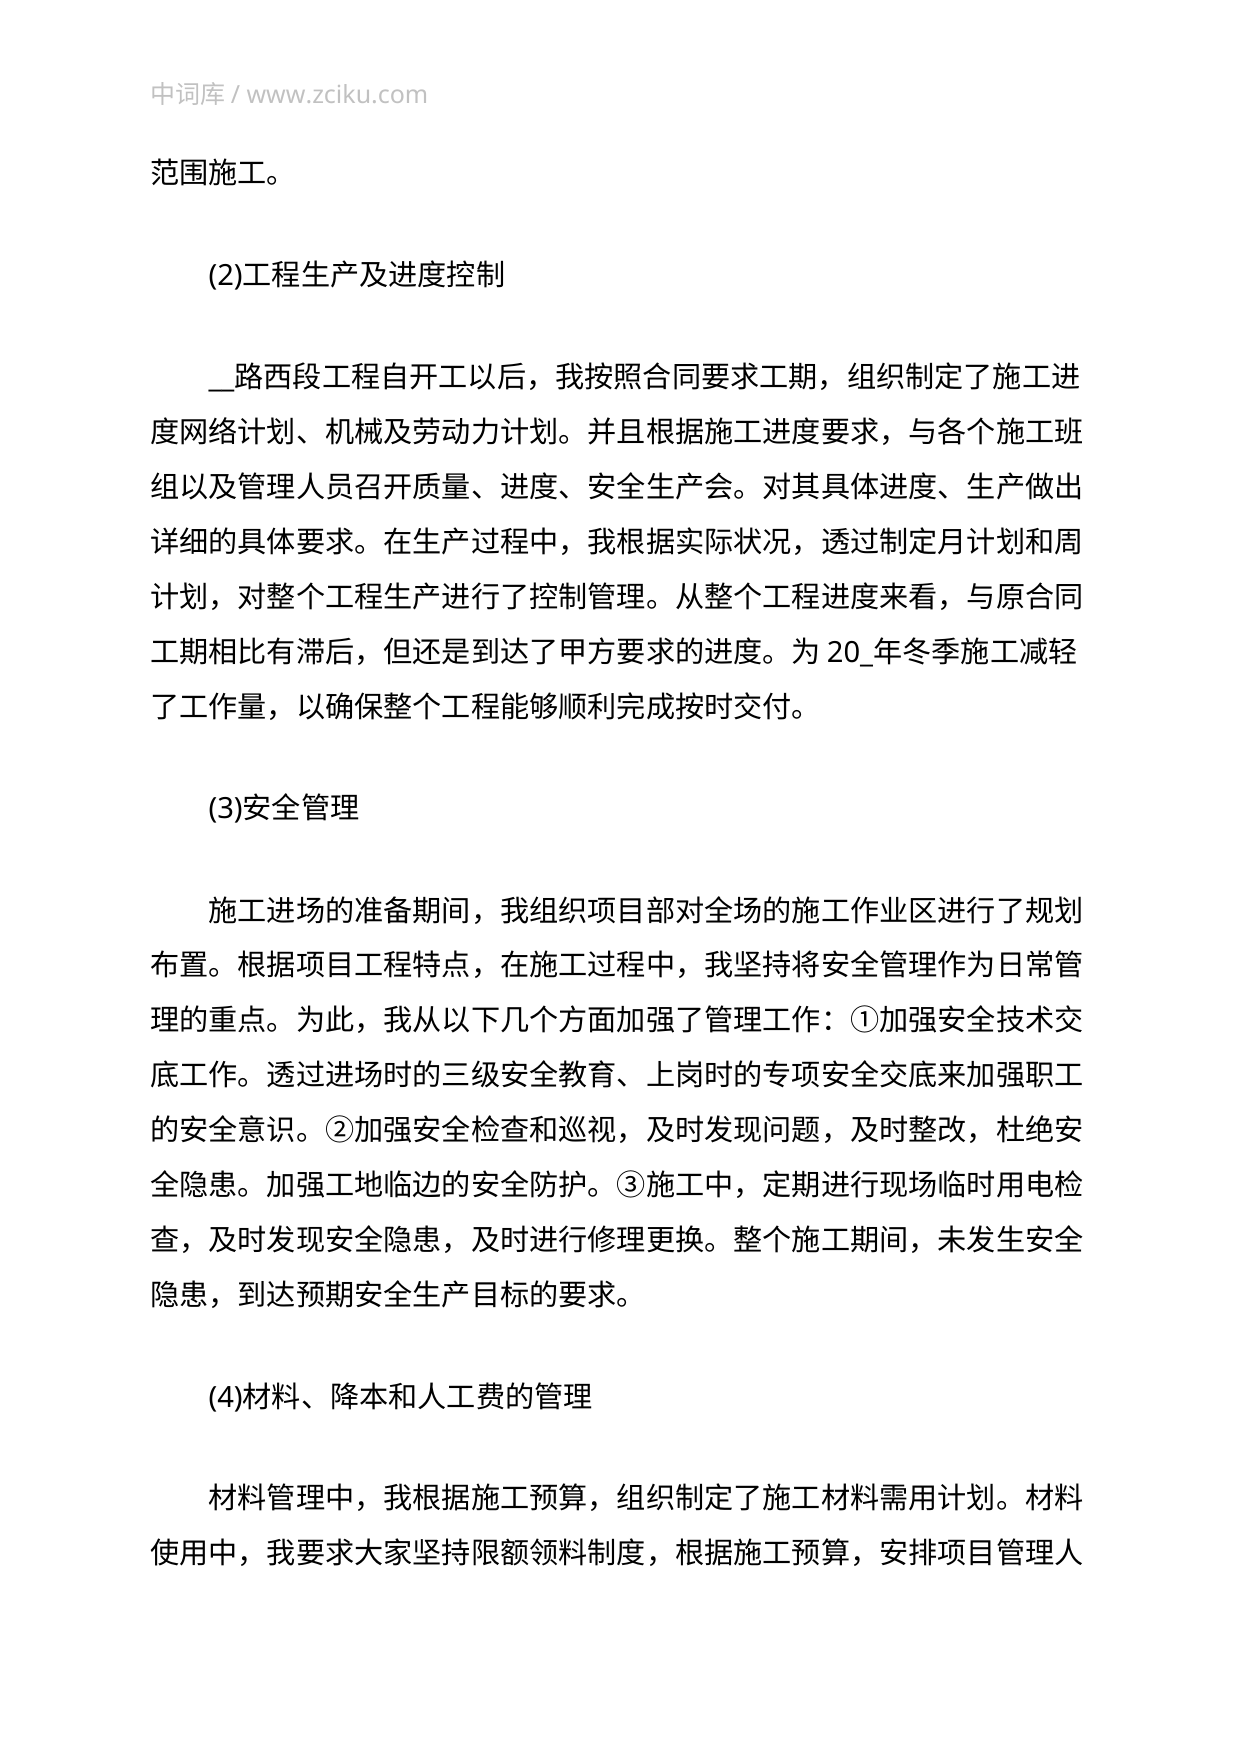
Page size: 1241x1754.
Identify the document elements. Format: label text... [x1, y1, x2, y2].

text __路西段工程自开工以后，我按照合同要求工期，组织制定了施工进度网络计划、机械及劳动力计划。并且根据施工进度要求，与各个施工班组以及管理人员召开质量、进度、安全生产会。对其具体进度、生产做出详细的具体要求。在生产过程中，我根据实际状况，透过制定月计划和周计划，对整个工程生产进行了控制管理。从整个工程进度来看，与原合同工期相比有滞后，但还是到达了甲方要求的进度。为20_年冬季施工减轻了工作量，以确保整个工程能够顺利完成按时交付。 [150, 354, 1090, 726]
text (4)材料、降本和人工费的管理 [150, 1373, 1090, 1416]
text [150, 1475, 1090, 1572]
text (2)工程生产及进度控制 [150, 252, 1090, 294]
text (3)安全管理 [150, 785, 1090, 827]
text 施工进场的准备期间，我组织项目部对全场的施工作业区进行了规划布置。根据项目工程特点，在施工过程中，我坚持将安全管理作为日常管理的重点。为此，我从以下几个方面加强了管理工作：①加强安全技术交底工作。透过进场时的三级安全教育、上岗时的专项安全交底来加强职工的安全意识。②加强安全检查和巡视，及时发现问题，及时整改，杜绝安全隐患。加强工地临边的安全防护。③施工中，定期进行现场临时用电检查，及时发现安全隐患，及时进行修理更换。整个施工期间，未发生安全隐患，到达预期安全生产目标的要求。 [150, 887, 1090, 1314]
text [150, 150, 1090, 192]
